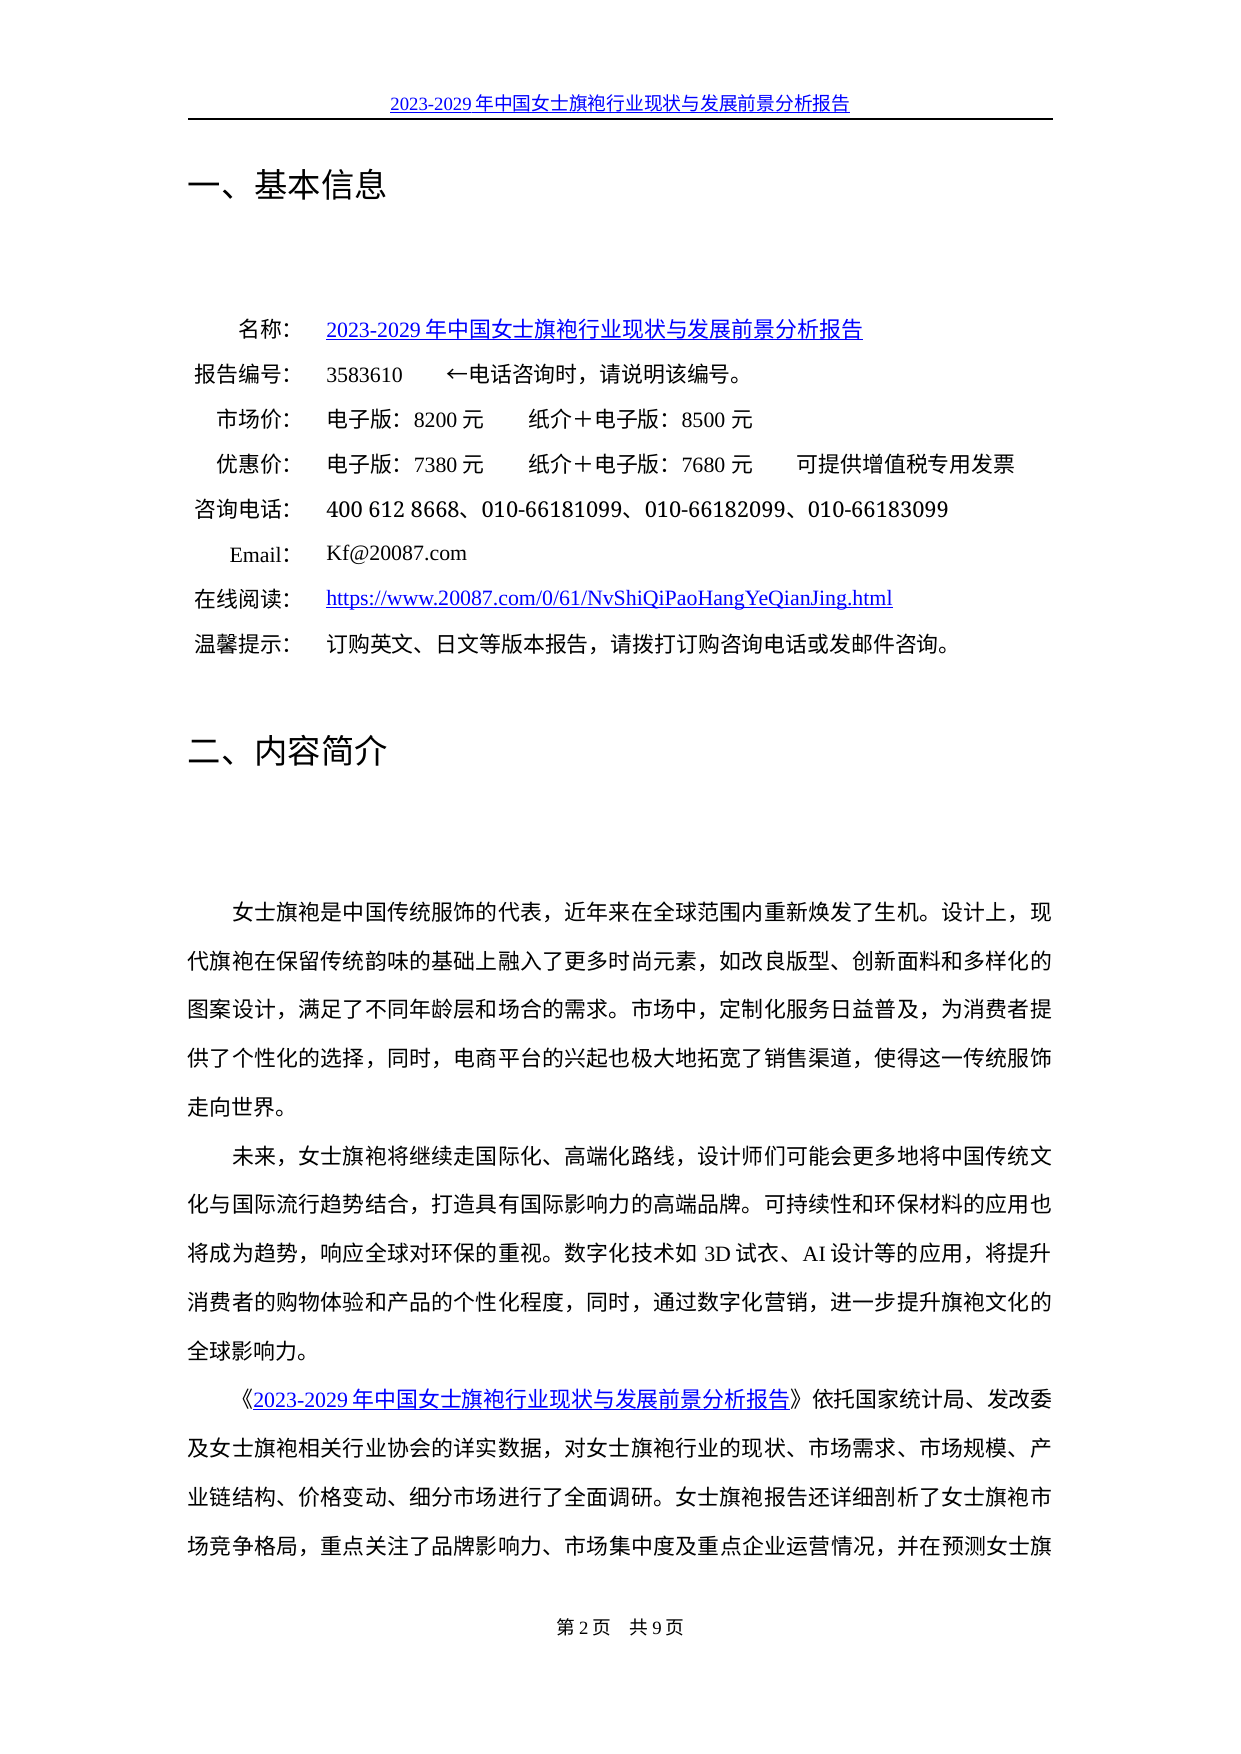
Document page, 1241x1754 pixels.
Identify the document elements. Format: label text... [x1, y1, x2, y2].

table_header 名称： [167, 312, 315, 357]
title 一、基本信息 [187, 150, 1053, 215]
table_cell 电子版：7380 元 纸介＋电子版：7680 元 可提供增值税专用发票 [315, 447, 1073, 492]
table_cell 3583610 ←电话咨询时，请说明该编号。 [315, 357, 1073, 402]
table_cell Email： [167, 537, 315, 582]
table_cell 报告编号： [167, 357, 315, 402]
table_cell 咨询电话： [167, 492, 315, 537]
table_cell Kf@20087.com [315, 537, 1073, 582]
table_cell 电子版：8200 元 纸介＋电子版：8500 元 [315, 402, 1073, 447]
table_cell 订购英文、日文等版本报告，请拨打订购咨询电话或发邮件咨询。 [315, 627, 1073, 672]
table_header 2023-2029年中国女士旗袍行业现状与发展前景分析报告 [315, 312, 1073, 357]
title 二、内容简介 [187, 717, 1053, 782]
table_cell 400 612 8668、010-66181099、010-66182099、010-66183099 [315, 492, 1073, 537]
table_cell 优惠价： [167, 447, 315, 492]
table_cell 在线阅读： [167, 582, 315, 627]
table_cell [315, 582, 1073, 627]
table_cell 市场价： [167, 402, 315, 447]
table_cell 温馨提示： [167, 627, 315, 672]
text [187, 894, 1053, 1561]
